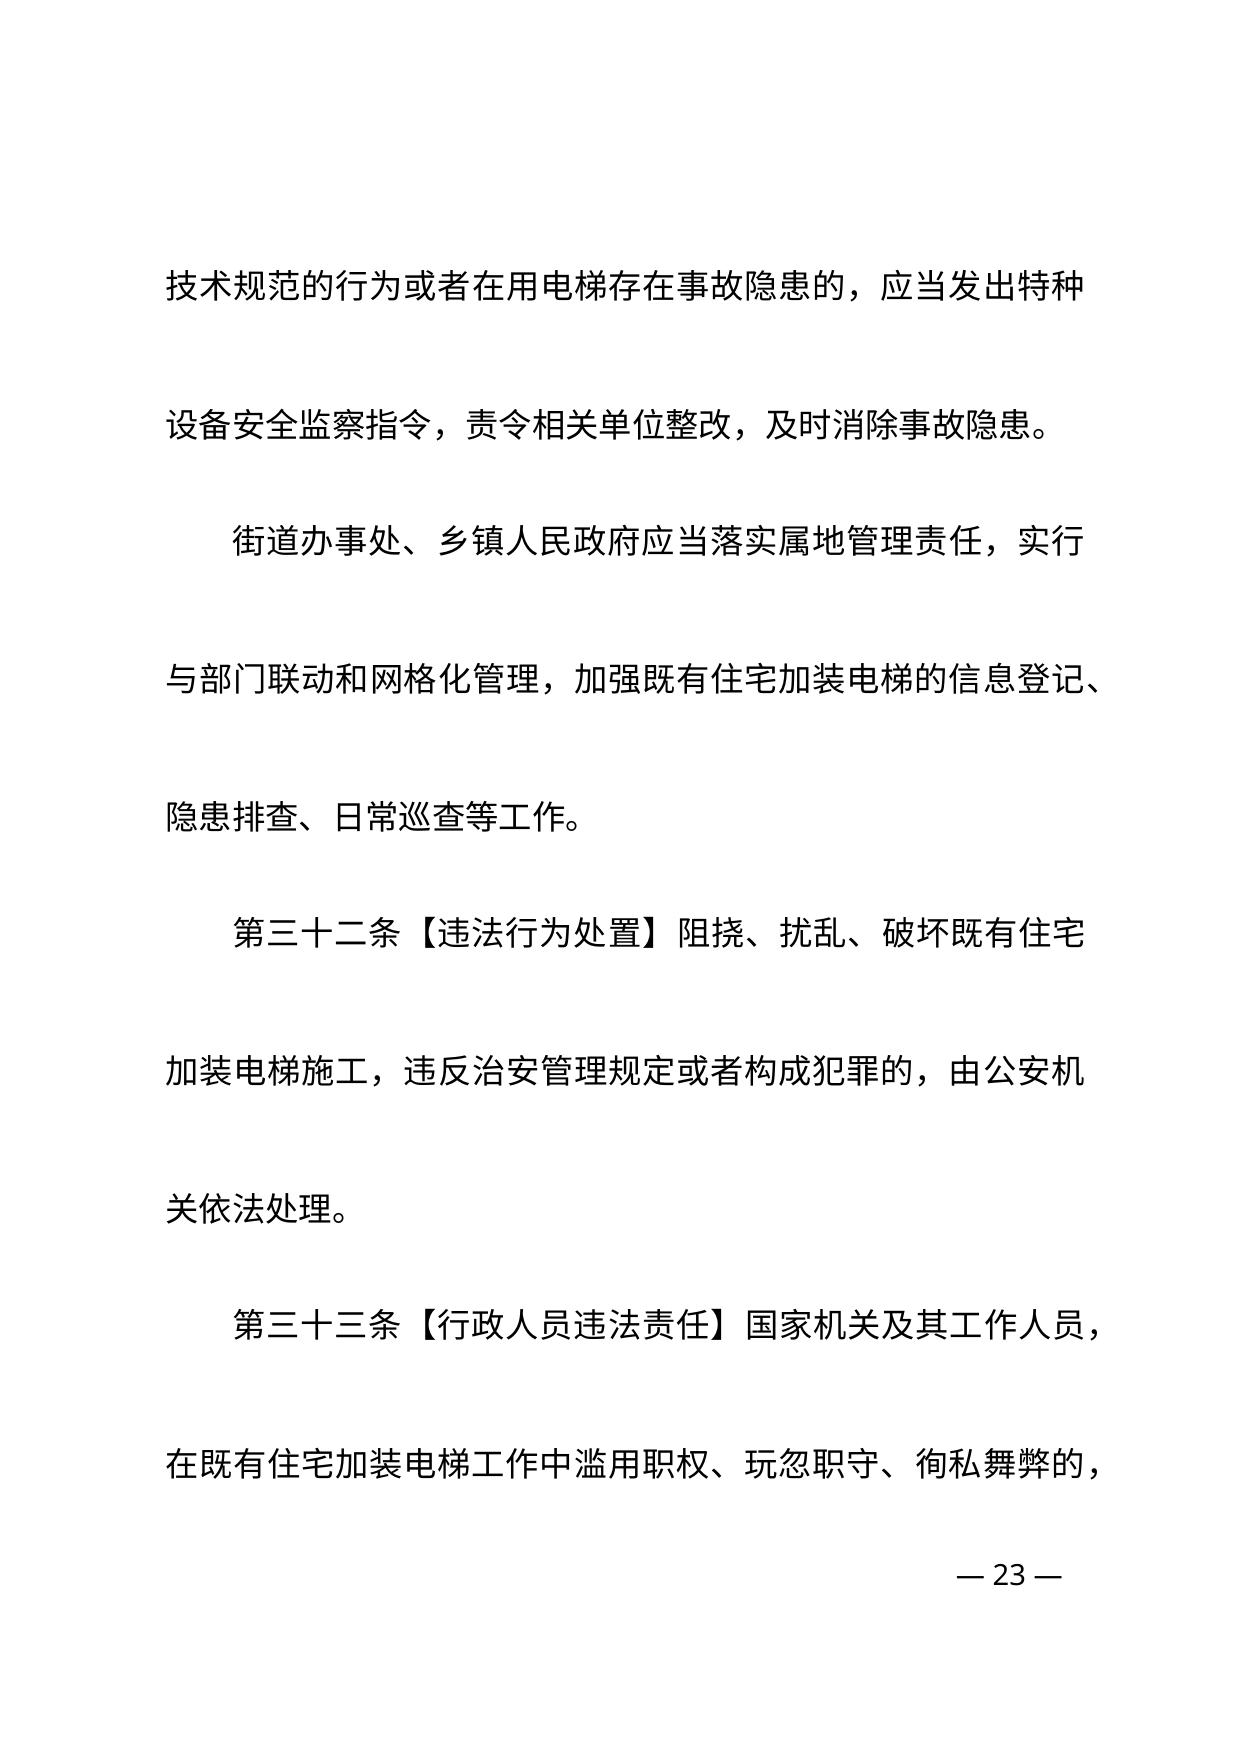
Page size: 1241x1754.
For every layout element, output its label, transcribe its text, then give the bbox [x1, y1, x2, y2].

text 街道办事处、乡镇人民政府应当落实属地管理责任，实行与部门联动和网格化管理，加强既有住宅加装电梯的信息登记、隐患排查、日常巡查等工作。 [165, 493, 1087, 861]
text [165, 1277, 1087, 1508]
text 第三十二条【违法行为处置】阻挠、扰乱、破坏既有住宅加装电梯施工，违反治安管理规定或者构成犯罪的，由公安机关依法处理。 [165, 885, 1087, 1253]
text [165, 238, 1087, 468]
